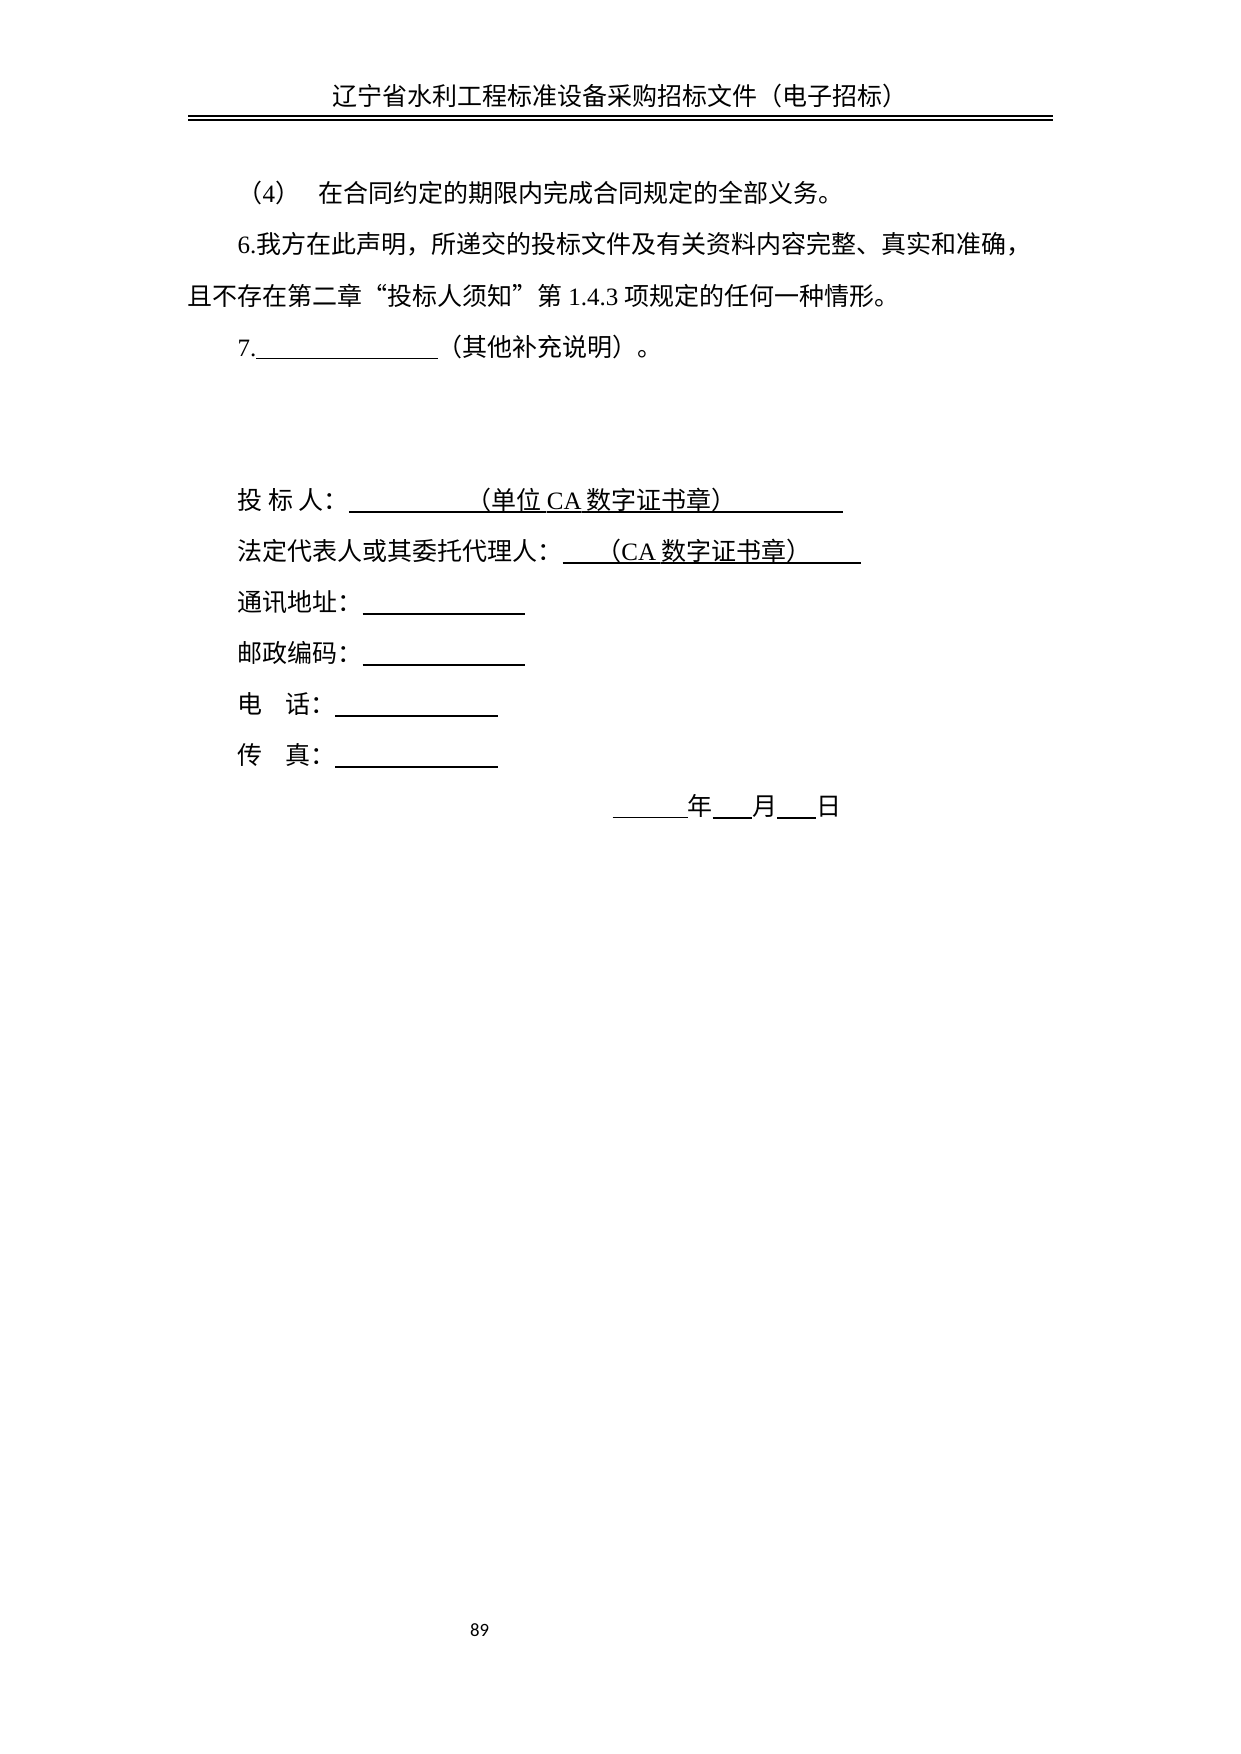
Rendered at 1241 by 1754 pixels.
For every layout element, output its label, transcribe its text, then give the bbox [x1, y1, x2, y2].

text （4） 在合同约定的期限内完成合同规定的全部义务。 [187, 162, 1053, 213]
text 投 标 人： （单位CA数字证书章） [187, 468, 1053, 519]
text 6.我方在此声明，所递交的投标文件及有关资料内容完整、真实和准确，且不存在第二章“投标人须知”第 1.4.3 项规定的任何一种情形。 [187, 213, 1053, 315]
text 法定代表人或其委托代理人： （CA数字证书章） [187, 519, 1053, 570]
text 传 真： 年 月 日 [237, 723, 1053, 826]
text 通讯地址： 邮政编码： [187, 570, 1053, 672]
text 7. （其他补充说明）。 [187, 315, 1053, 366]
text 电 话： [187, 672, 1053, 723]
